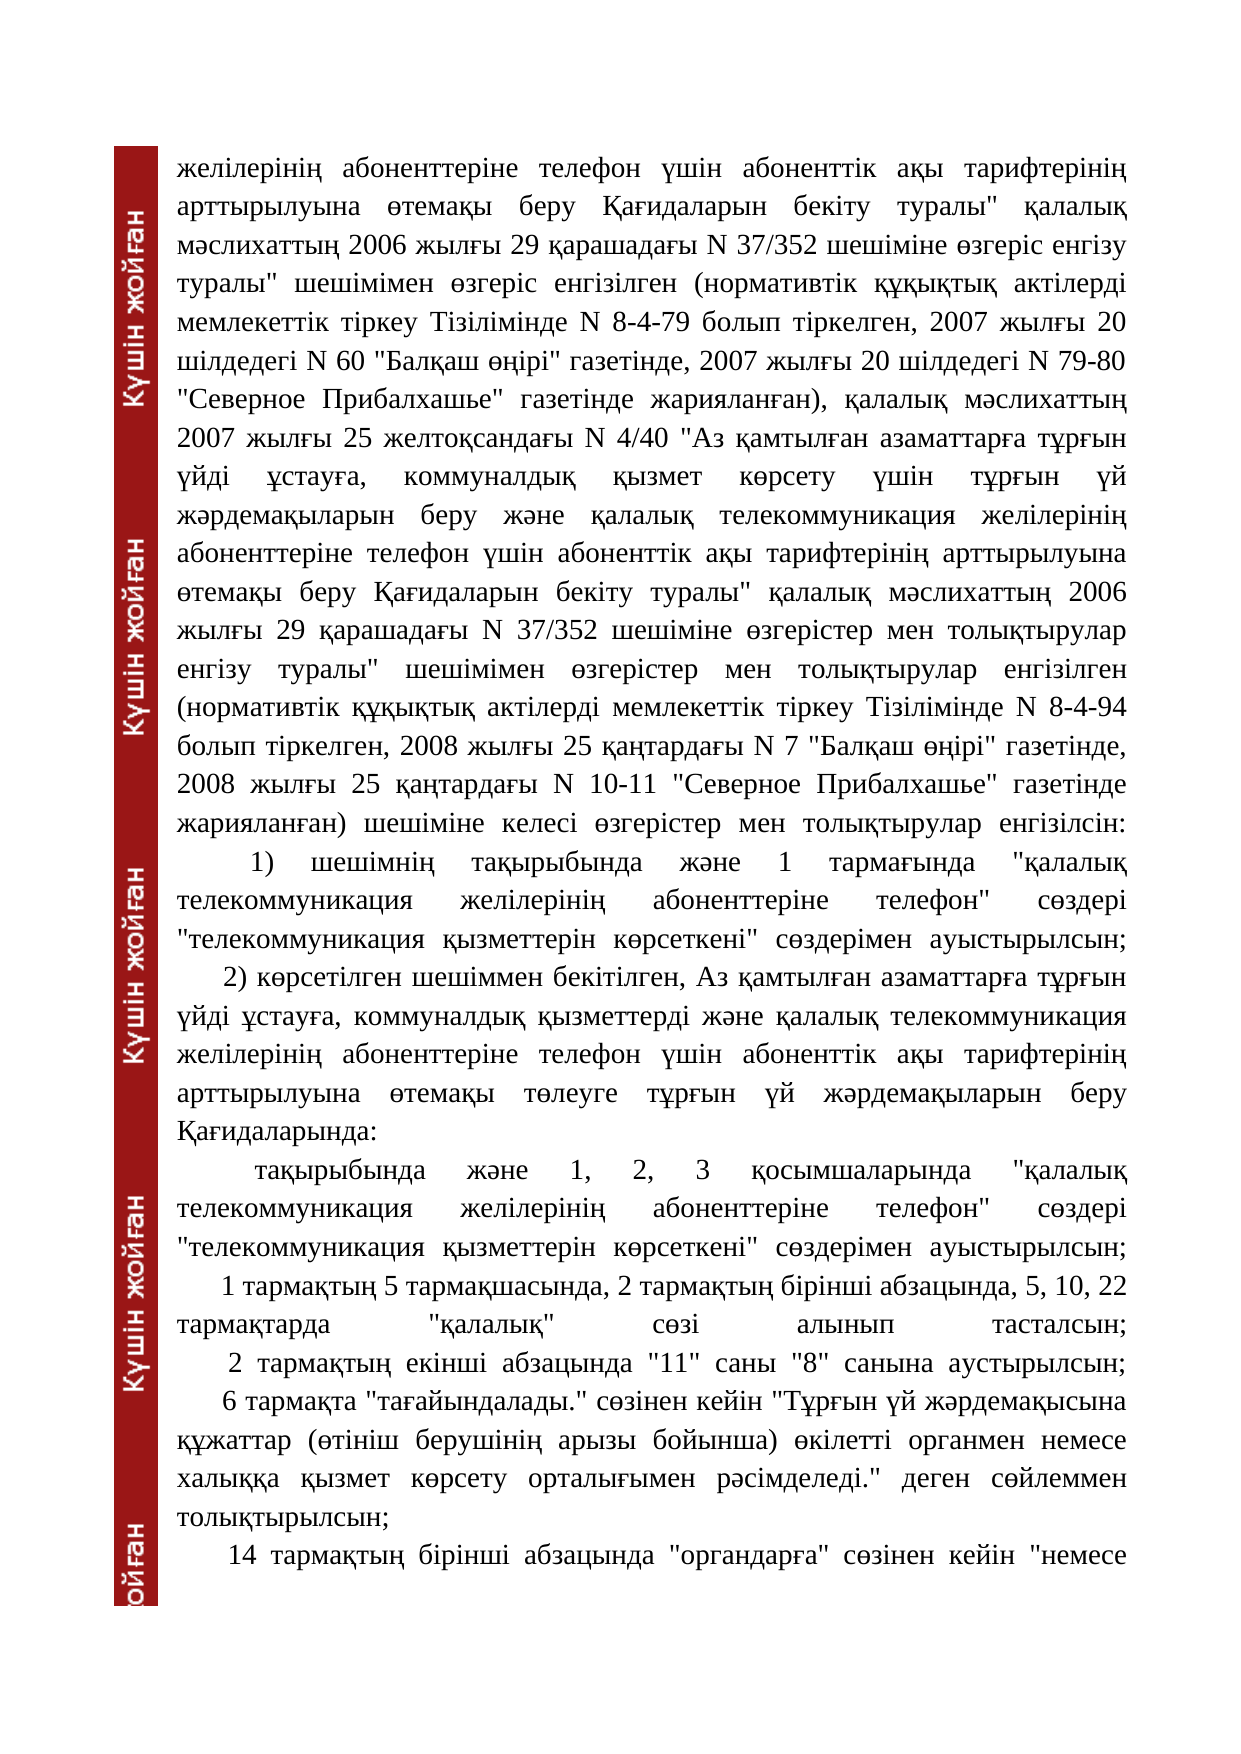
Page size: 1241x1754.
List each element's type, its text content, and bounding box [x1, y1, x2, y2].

picture [114, 146, 158, 150]
picture [114, 1571, 158, 1606]
